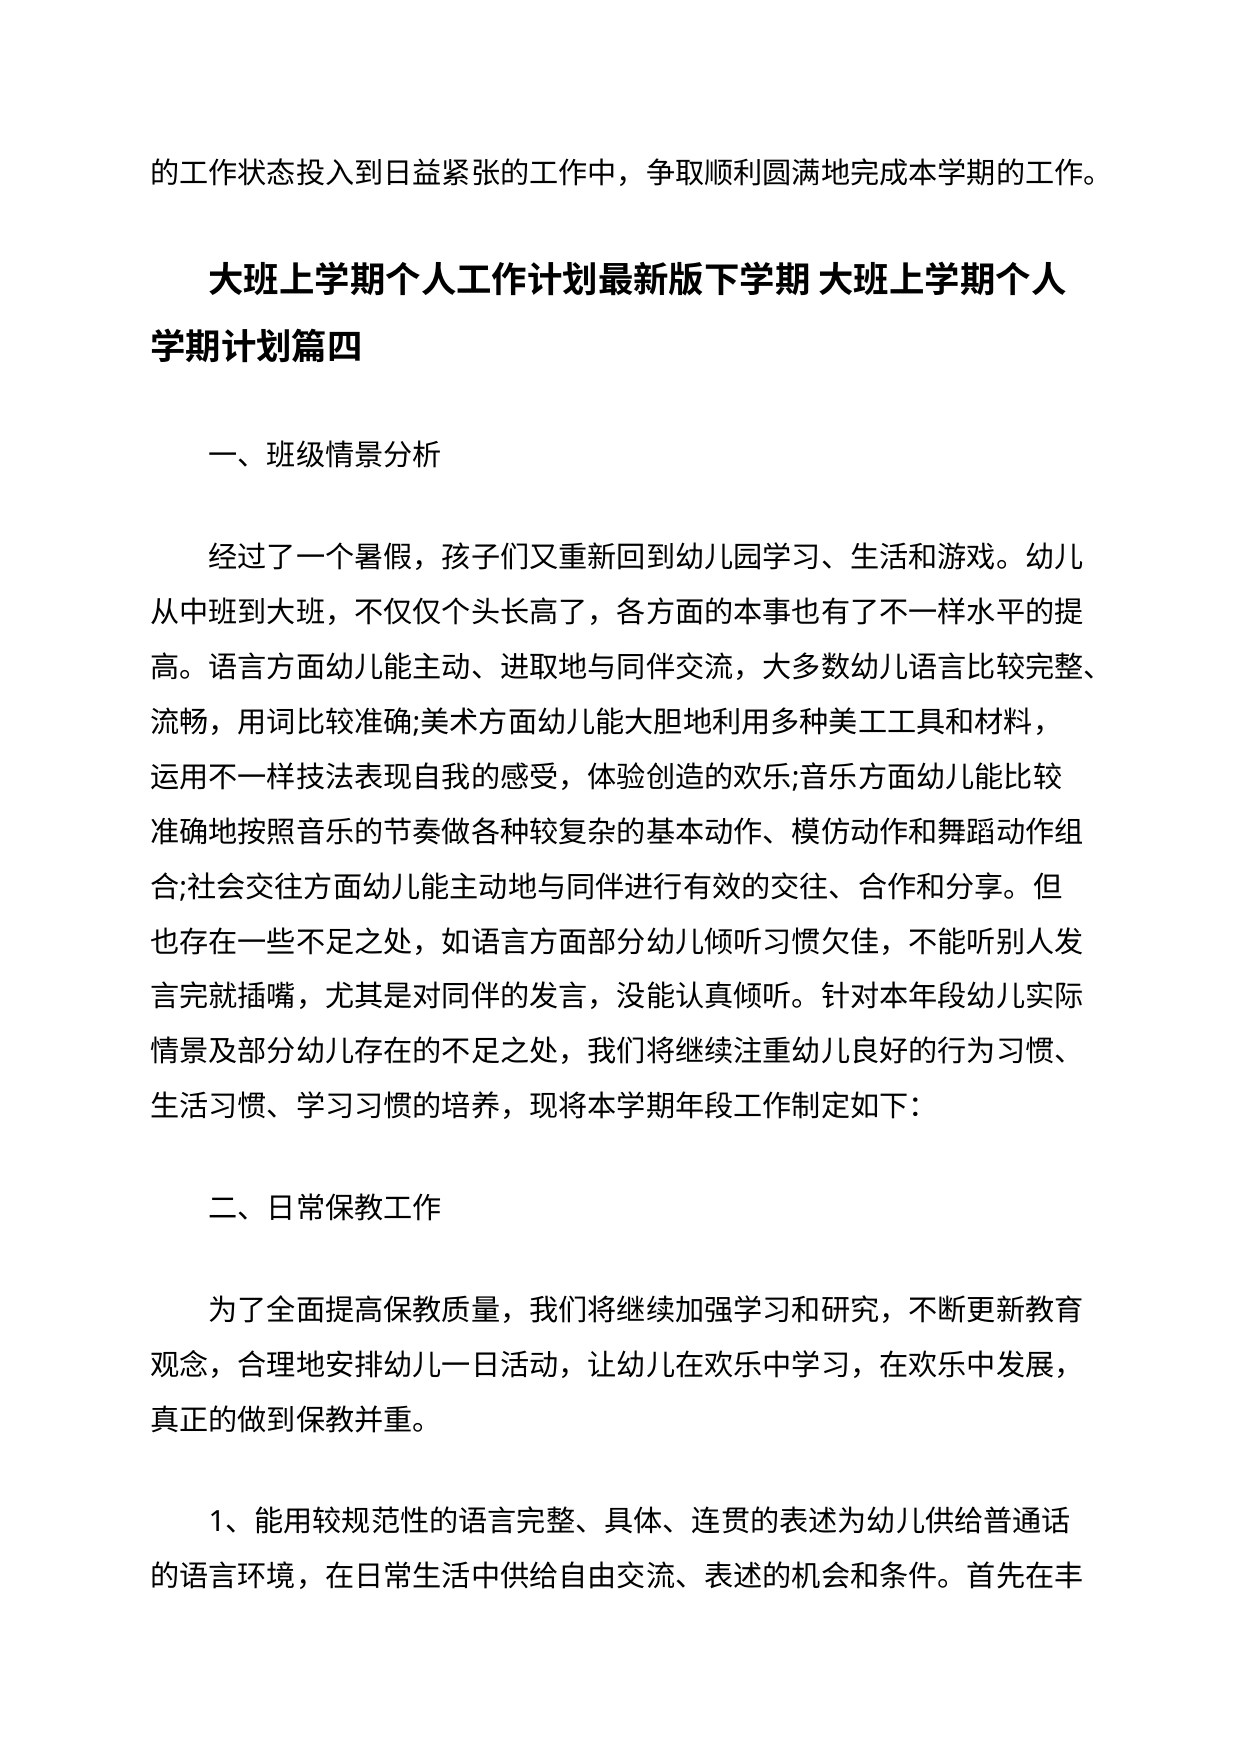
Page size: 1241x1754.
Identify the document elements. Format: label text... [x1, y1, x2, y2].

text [150, 1498, 1090, 1595]
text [150, 150, 1090, 192]
text 二、日常保教工作 [150, 1184, 1090, 1227]
text 经过了一个暑假，孩子们又重新回到幼儿园学习、生活和游戏。幼儿从中班到大班，不仅仅个头长高了，各方面的本事也有了不一样水平的提高。语言方面幼儿能主动、进取地与同伴交流，大多数幼儿语言比较完整、流畅，用词比较准确;美术方面幼儿能大胆地利用多种美工工具和材料，运用不一样技法表现自我的感受，体验创造的欢乐;音乐方面幼儿能比较准确地按照音乐的节奏做各种较复杂的基本动作、模仿动作和舞蹈动作组合;社会交往方面幼儿能主动地与同伴进行有效的交往、合作和分享。但也存在一些不足之处，如语言方面部分幼儿倾听习惯欠佳，不能听别人发言完就插嘴，尤其是对同伴的发言，没能认真倾听。针对本年段幼儿实际情景及部分幼儿存在的不足之处，我们将继续注重幼儿良好的行为习惯、生活习惯、学习习惯的培养，现将本学期年段工作制定如下： [150, 533, 1090, 1125]
text 一、班级情景分析 [150, 432, 1090, 474]
text 为了全面提高保教质量，我们将继续加强学习和研究，不断更新教育观念，合理地安排幼儿一日活动，让幼儿在欢乐中学习，在欢乐中发展，真正的做到保教并重。 [150, 1286, 1090, 1438]
text 大班上学期个人工作计划最新版下学期 大班上学期个人学期计划篇四 [150, 252, 1090, 369]
